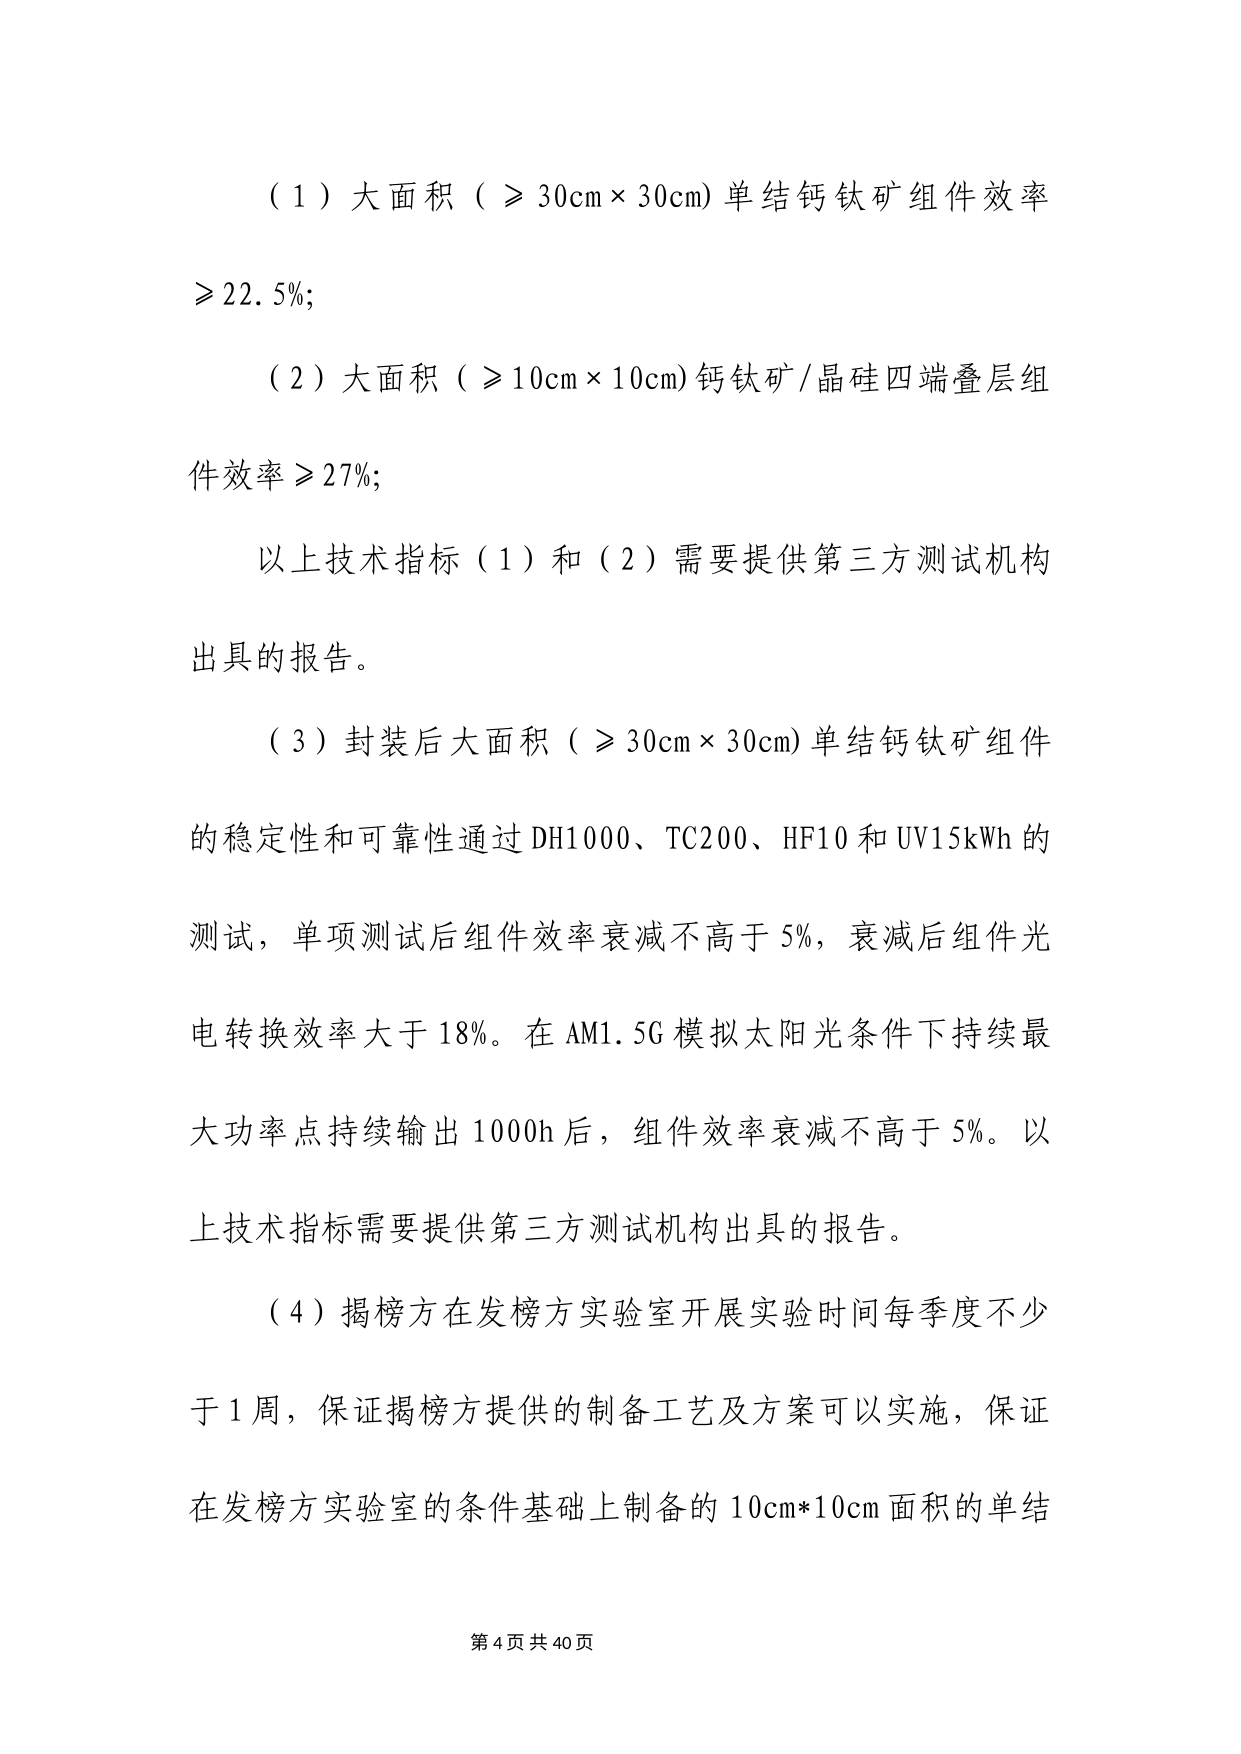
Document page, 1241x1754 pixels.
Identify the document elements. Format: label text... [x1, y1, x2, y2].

text 以上技术指标（1）和（2）需要提供第三方测试机构出具的报告。 [187, 525, 1053, 687]
text （2）大面积（≥10cm×10cm)钙钛矿/晶硅四端叠层组件效率≥27%； [187, 343, 1053, 506]
text （1）大面积（≥30cm×30cm)单结钙钛矿组件效率≥22.5%； [187, 162, 1053, 324]
text （3）封装后大面积（≥30cm×30cm)单结钙钛矿组件的稳定性和可靠性通过DH1000、TC200、HF10和UV15kWh的测试，单项测试后组件效率衰减不高于5%，衰减后组件光电转换效率大于18%。在AM1.5G模拟太阳光条件下持续最大功率点持续输出1000h后，组件效率衰减不高于5%。以上技术指标需要提供第三方测试机构出具的报告。 [187, 706, 1053, 1259]
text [187, 1278, 1053, 1538]
